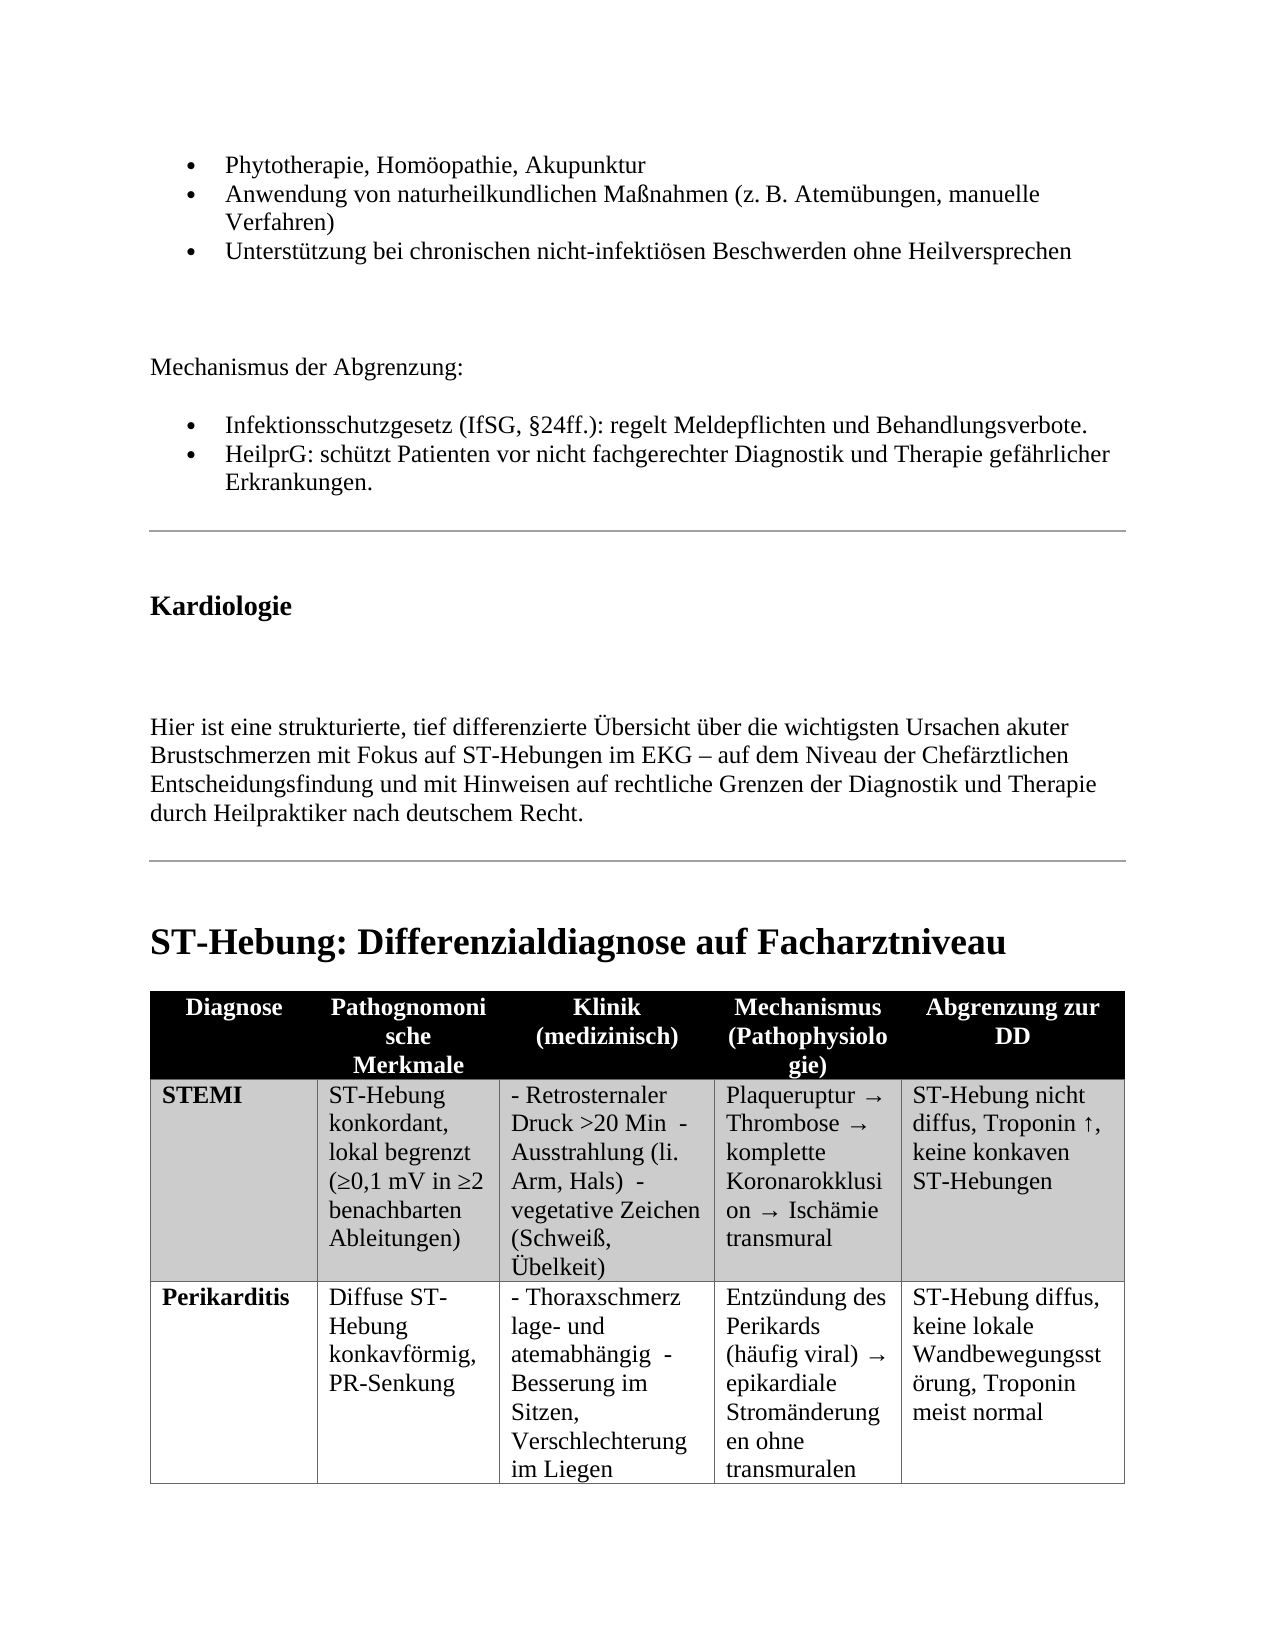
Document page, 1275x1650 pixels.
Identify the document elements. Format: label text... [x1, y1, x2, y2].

table_header Mechanismus (Pathophysiologie) [715, 993, 901, 1079]
table_header Diagnose [151, 993, 317, 1079]
list Phytotherapie, Homöopathie, Akupunktur [187, 150, 1125, 179]
table_cell Perikarditis [151, 1282, 317, 1483]
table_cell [902, 1282, 1124, 1483]
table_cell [318, 1282, 499, 1483]
text Hier ist eine strukturierte, tief differenzierte Übersicht über die wichtigsten Ursachen akuter Brustschmerzen mit Fokus auf ST-Hebungen im EKG – auf dem Niveau der Chefärztlichen Entscheidungsfindung und mit Hinweisen auf rechtliche Grenzen der Diagnostik und Therapie durch Heilpraktiker nach deutschem Recht. [150, 712, 1125, 827]
list Anwendung von naturheilkundlichen Maßnahmen (z. B. Atemübungen, manuelle Verfahren) [187, 179, 1125, 236]
table_cell ST-Hebung nicht diffus, Troponin ↑, keine konkaven ST-Hebungen [902, 1080, 1124, 1281]
text Mechanismus der Abgrenzung: [150, 352, 1125, 381]
table_header Klinik (medizinisch) [500, 993, 714, 1079]
table_header Pathognomonische Merkmale [318, 993, 499, 1079]
table_cell Plaqueruptur → Thrombose → komplette Koronarokklusion → Ischämie transmural [715, 1080, 901, 1281]
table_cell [500, 1282, 714, 1483]
list Unterstützung bei chronischen nicht-infektiösen Beschwerden ohne Heilversprechen [187, 236, 1125, 265]
table_cell STEMI [151, 1080, 317, 1281]
table_cell - Retrosternaler Druck >20 Min - Ausstrahlung (li. Arm, Hals) - vegetative Zeichen (Schweiß, Übelkeit) [500, 1080, 714, 1281]
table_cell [715, 1282, 901, 1483]
table_cell ST-Hebung konkordant, lokal begrenzt (≥0,1 mV in ≥2 benachbarten Ableitungen) [318, 1080, 499, 1281]
text ST-Hebung: Differenzialdiagnose auf Facharztniveau [150, 919, 1125, 962]
text Kardiologie [150, 589, 1125, 621]
list HeilprG: schützt Patienten vor nicht fachgerechter Diagnostik und Therapie gefährlicher Erkrankungen. [187, 439, 1125, 496]
table_header Abgrenzung zur DD [902, 993, 1124, 1079]
list Infektionsschutzgesetz (IfSG, §24ff.): regelt Meldepflichten und Behandlungsverbote. [187, 410, 1125, 439]
